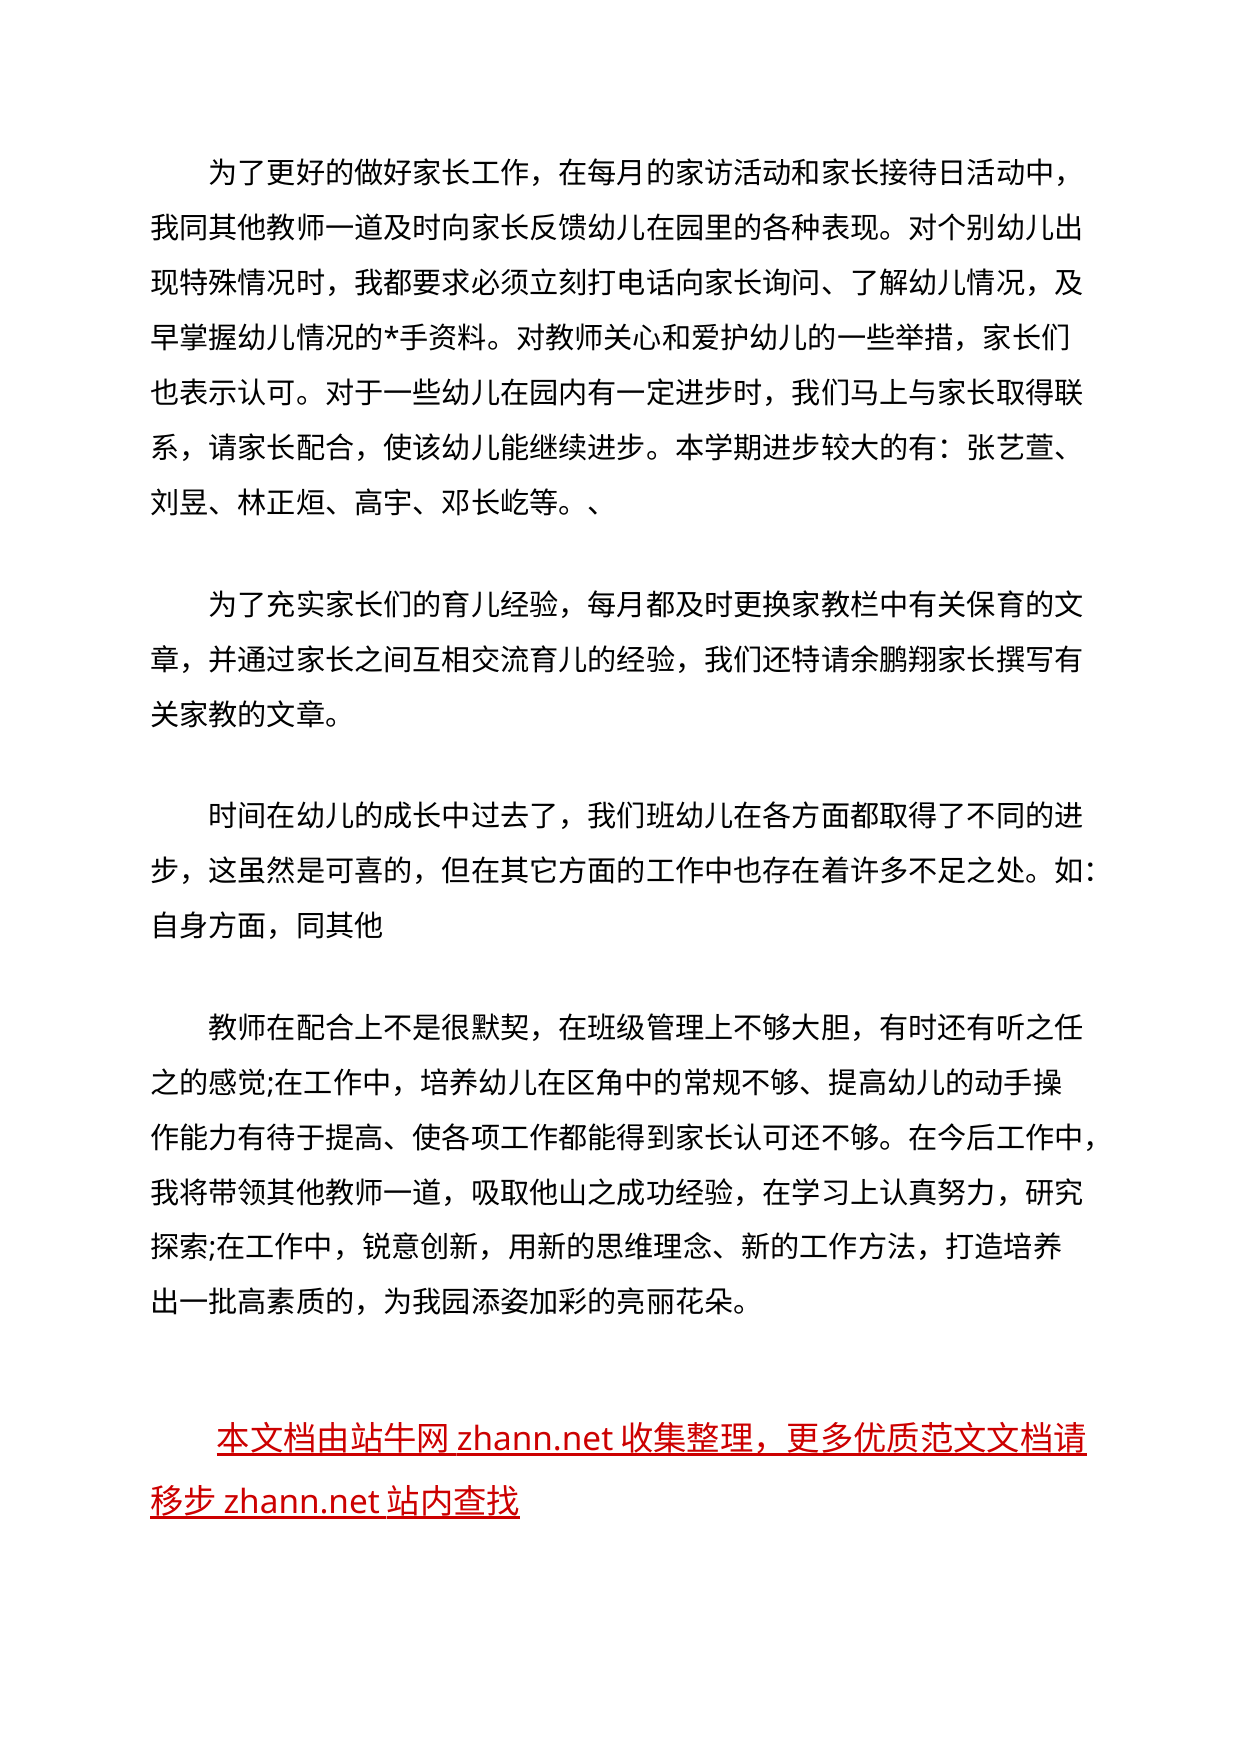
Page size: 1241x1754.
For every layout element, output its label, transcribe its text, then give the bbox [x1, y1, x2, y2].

text 为了更好的做好家长工作，在每月的家访活动和家长接待日活动中，我同其他教师一道及时向家长反馈幼儿在园里的各种表现。对个别幼儿出现特殊情况时，我都要求必须立刻打电话向家长询问、了解幼儿情况，及早掌握幼儿情况的*手资料。对教师关心和爱护幼儿的一些举措，家长们也表示认可。对于一些幼儿在园内有一定进步时，我们马上与家长取得联系，请家长配合，使该幼儿能继续进步。本学期进步较大的有：张艺萱、刘昱、林正烜、高宇、邓长屹等。、 [150, 150, 1090, 522]
text 教师在配合上不是很默契，在班级管理上不够大胆，有时还有听之任之的感觉;在工作中，培养幼儿在区角中的常规不够、提高幼儿的动手操作能力有待于提高、使各项工作都能得到家长认可还不够。在今后工作中，我将带领其他教师一道，吸取他山之成功经验，在学习上认真努力，研究探索;在工作中，锐意创新，用新的思维理念、新的工作方法，打造培养出一批高素质的，为我园添姿加彩的亮丽花朵。 [150, 1004, 1090, 1321]
text 本文档由站牛网zhann.net收集整理，更多优质范文文档请移步zhann.net站内查找 [150, 1412, 1090, 1523]
text 时间在幼儿的成长中过去了，我们班幼儿在各方面都取得了不同的进步，这虽然是可喜的，但在其它方面的工作中也存在着许多不足之处。如：自身方面，同其他 [150, 793, 1090, 945]
text 为了充实家长们的育儿经验，每月都及时更换家教栏中有关保育的文章，并通过家长之间互相交流育儿的经验，我们还特请余鹏翔家长撰写有关家教的文章。 [150, 581, 1090, 733]
